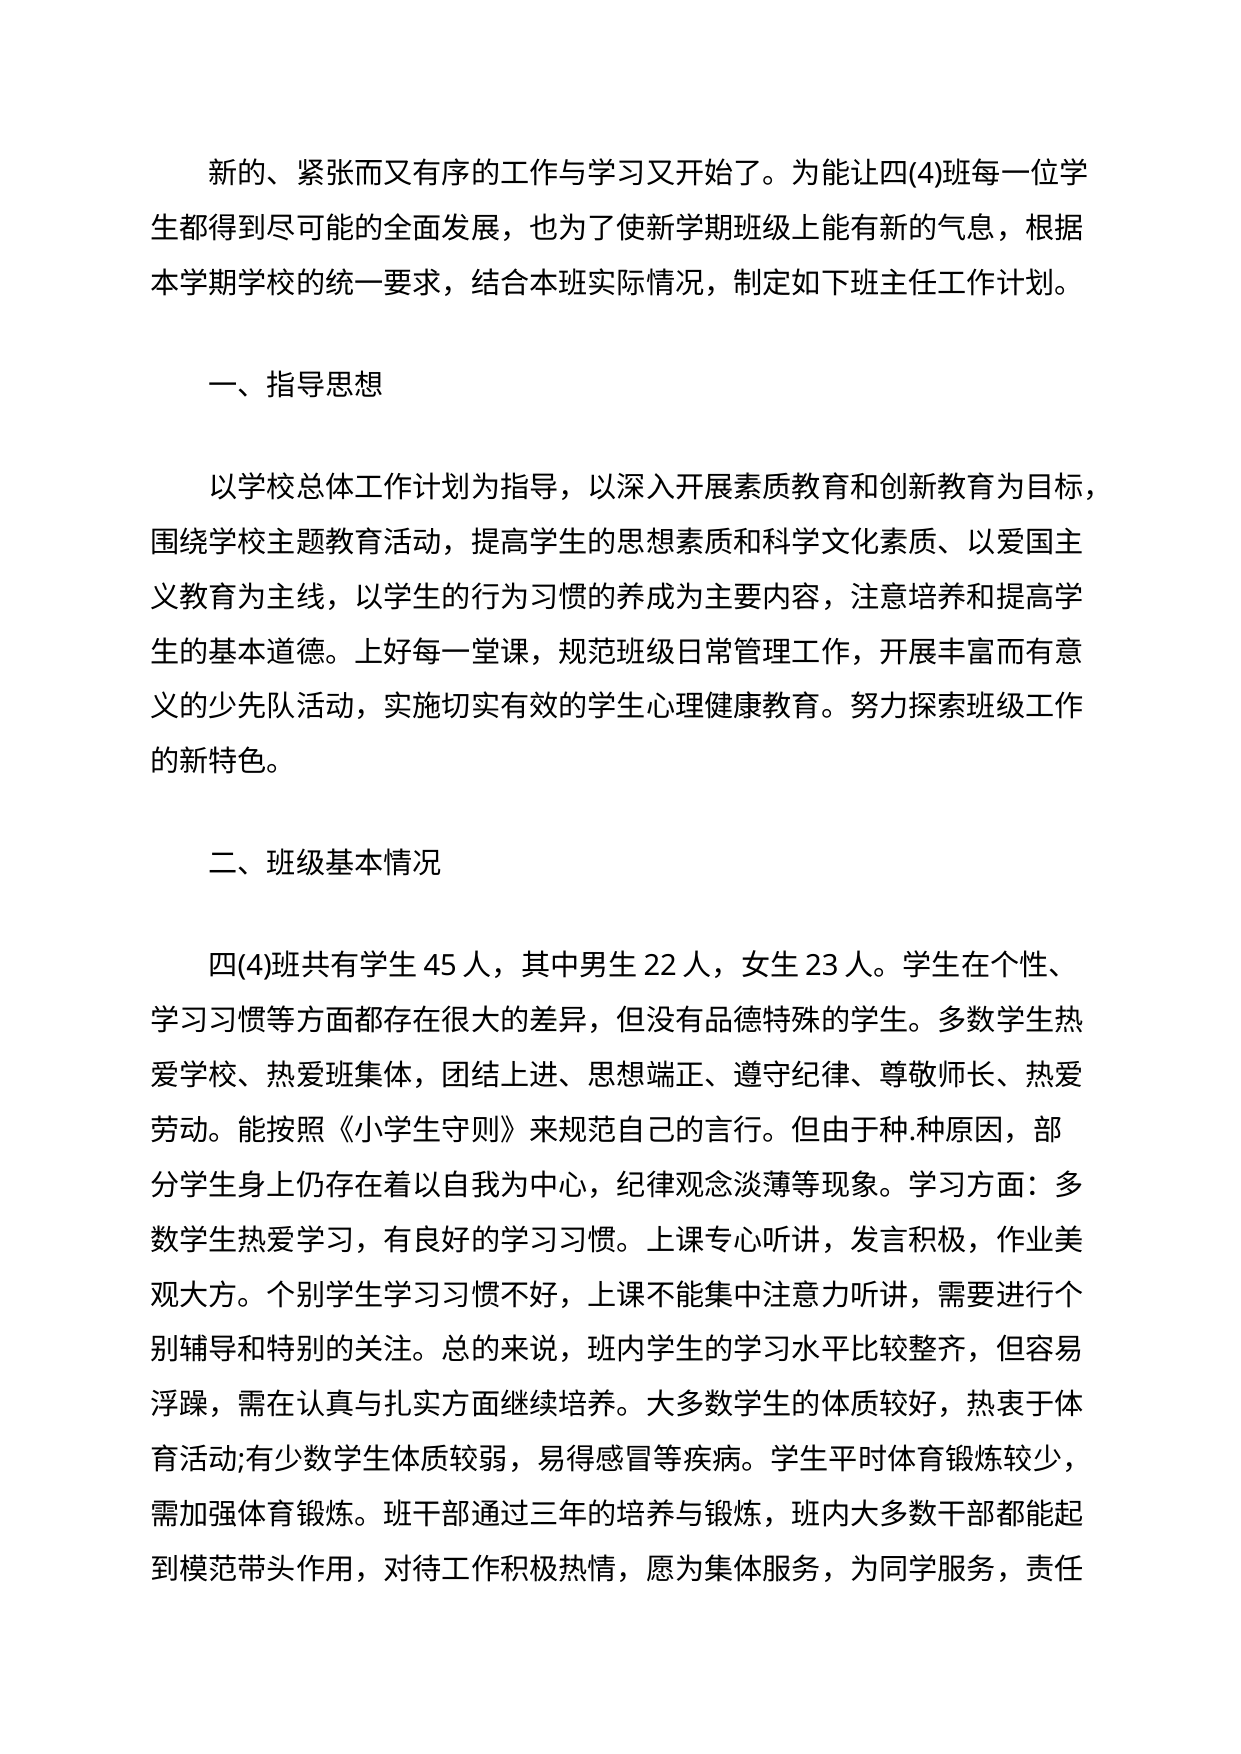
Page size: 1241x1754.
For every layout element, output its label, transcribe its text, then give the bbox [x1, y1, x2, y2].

text 新的、紧张而又有序的工作与学习又开始了。为能让四(4)班每一位学生都得到尽可能的全面发展，也为了使新学期班级上能有新的气息，根据本学期学校的统一要求，结合本班实际情况，制定如下班主任工作计划。 [150, 150, 1090, 302]
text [150, 941, 1090, 1588]
text 以学校总体工作计划为指导，以深入开展素质教育和创新教育为目标，围绕学校主题教育活动，提高学生的思想素质和科学文化素质、以爱国主义教育为主线，以学生的行为习惯的养成为主要内容，注意培养和提高学生的基本道德。上好每一堂课，规范班级日常管理工作，开展丰富而有意义的少先队活动，实施切实有效的学生心理健康教育。努力探索班级工作的新特色。 [150, 463, 1090, 780]
text 二、班级基本情况 [150, 840, 1090, 882]
text 一、指导思想 [150, 362, 1090, 404]
